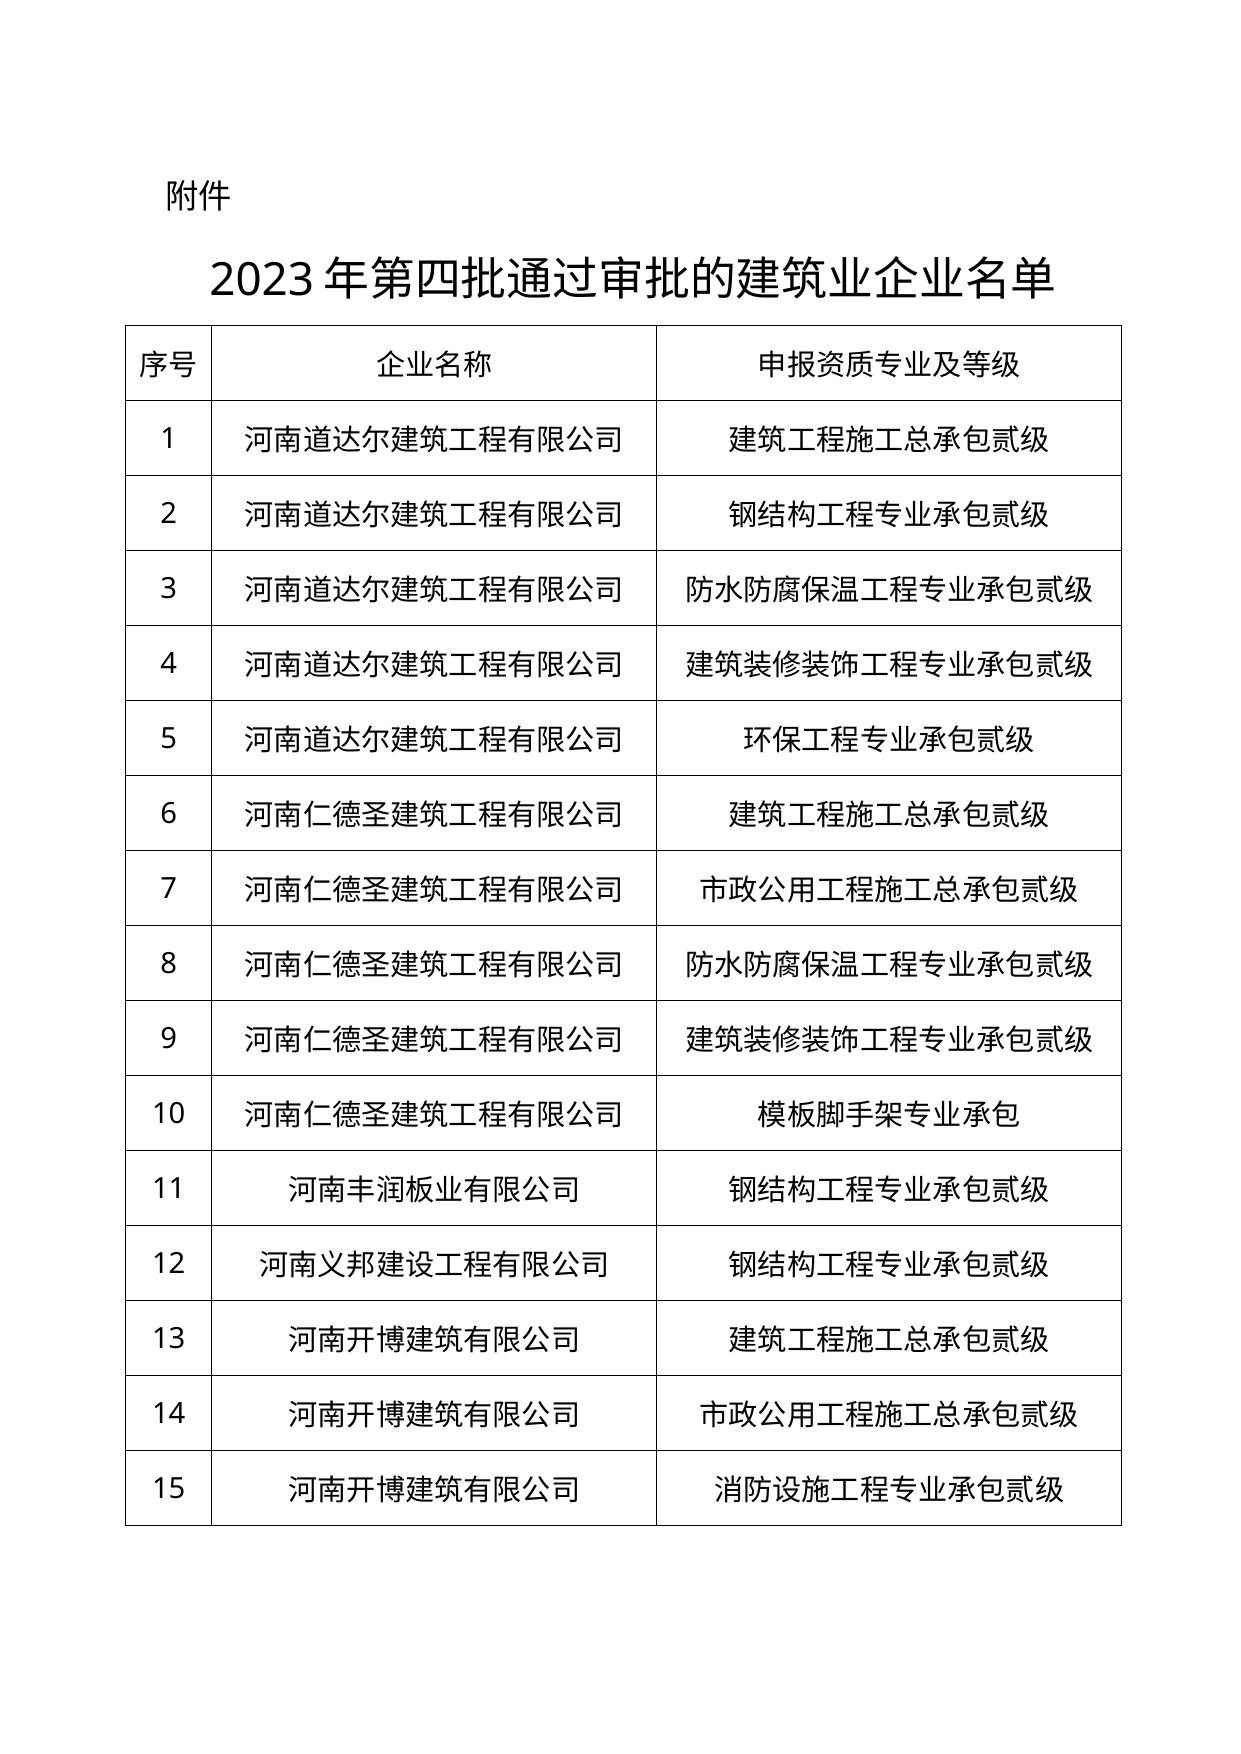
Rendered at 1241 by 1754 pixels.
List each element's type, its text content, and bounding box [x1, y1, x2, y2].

table_cell 河南道达尔建筑工程有限公司 [212, 701, 656, 774]
table_cell 河南义邦建设工程有限公司 [212, 1226, 656, 1299]
table_header 申报资质专业及等级 [657, 326, 1121, 399]
table_cell 河南丰润板业有限公司 [212, 1151, 656, 1224]
table_cell 防水防腐保温工程专业承包贰级 [657, 926, 1121, 999]
table_cell 河南仁德圣建筑工程有限公司 [212, 1076, 656, 1149]
table_cell 9 [126, 1001, 211, 1074]
table_cell 防水防腐保温工程专业承包贰级 [657, 551, 1121, 624]
table_cell 河南道达尔建筑工程有限公司 [212, 476, 656, 549]
table_cell 河南仁德圣建筑工程有限公司 [212, 851, 656, 924]
table_header 企业名称 [212, 326, 656, 399]
table_cell 模板脚手架专业承包 [657, 1076, 1121, 1149]
table_cell 消防设施工程专业承包贰级 [657, 1451, 1121, 1524]
text 附件 [165, 162, 1081, 227]
table_cell 河南道达尔建筑工程有限公司 [212, 401, 656, 474]
table_cell 12 [126, 1226, 211, 1299]
table_cell 5 [126, 701, 211, 774]
table_cell 河南开博建筑有限公司 [212, 1376, 656, 1449]
text 2023年第四批通过审批的建筑业企业名单 [209, 227, 1081, 324]
table_cell 建筑装修装饰工程专业承包贰级 [657, 1001, 1121, 1074]
table_cell 建筑工程施工总承包贰级 [657, 401, 1121, 474]
table_cell 8 [126, 926, 211, 999]
table_cell 6 [126, 776, 211, 849]
table_cell 河南开博建筑有限公司 [212, 1451, 656, 1524]
table_cell 10 [126, 1076, 211, 1149]
table_cell 市政公用工程施工总承包贰级 [657, 1376, 1121, 1449]
table_cell 河南仁德圣建筑工程有限公司 [212, 926, 656, 999]
table_header 序号 [126, 326, 211, 399]
table_cell 河南仁德圣建筑工程有限公司 [212, 1001, 656, 1074]
table_cell 河南开博建筑有限公司 [212, 1301, 656, 1374]
table_cell 2 [126, 476, 211, 549]
table_cell 河南道达尔建筑工程有限公司 [212, 626, 656, 699]
table_cell 15 [126, 1451, 211, 1524]
table_cell 11 [126, 1151, 211, 1224]
table_cell 3 [126, 551, 211, 624]
table_cell 市政公用工程施工总承包贰级 [657, 851, 1121, 924]
table_cell 钢结构工程专业承包贰级 [657, 1226, 1121, 1299]
table_cell 4 [126, 626, 211, 699]
table_cell 环保工程专业承包贰级 [657, 701, 1121, 774]
table_cell 建筑装修装饰工程专业承包贰级 [657, 626, 1121, 699]
table_cell 钢结构工程专业承包贰级 [657, 476, 1121, 549]
table_cell 13 [126, 1301, 211, 1374]
table_cell 建筑工程施工总承包贰级 [657, 776, 1121, 849]
table_cell 河南道达尔建筑工程有限公司 [212, 551, 656, 624]
table_cell 14 [126, 1376, 211, 1449]
table_cell 7 [126, 851, 211, 924]
table_cell 建筑工程施工总承包贰级 [657, 1301, 1121, 1374]
table_cell 1 [126, 401, 211, 474]
table_cell 河南仁德圣建筑工程有限公司 [212, 776, 656, 849]
table_cell 钢结构工程专业承包贰级 [657, 1151, 1121, 1224]
